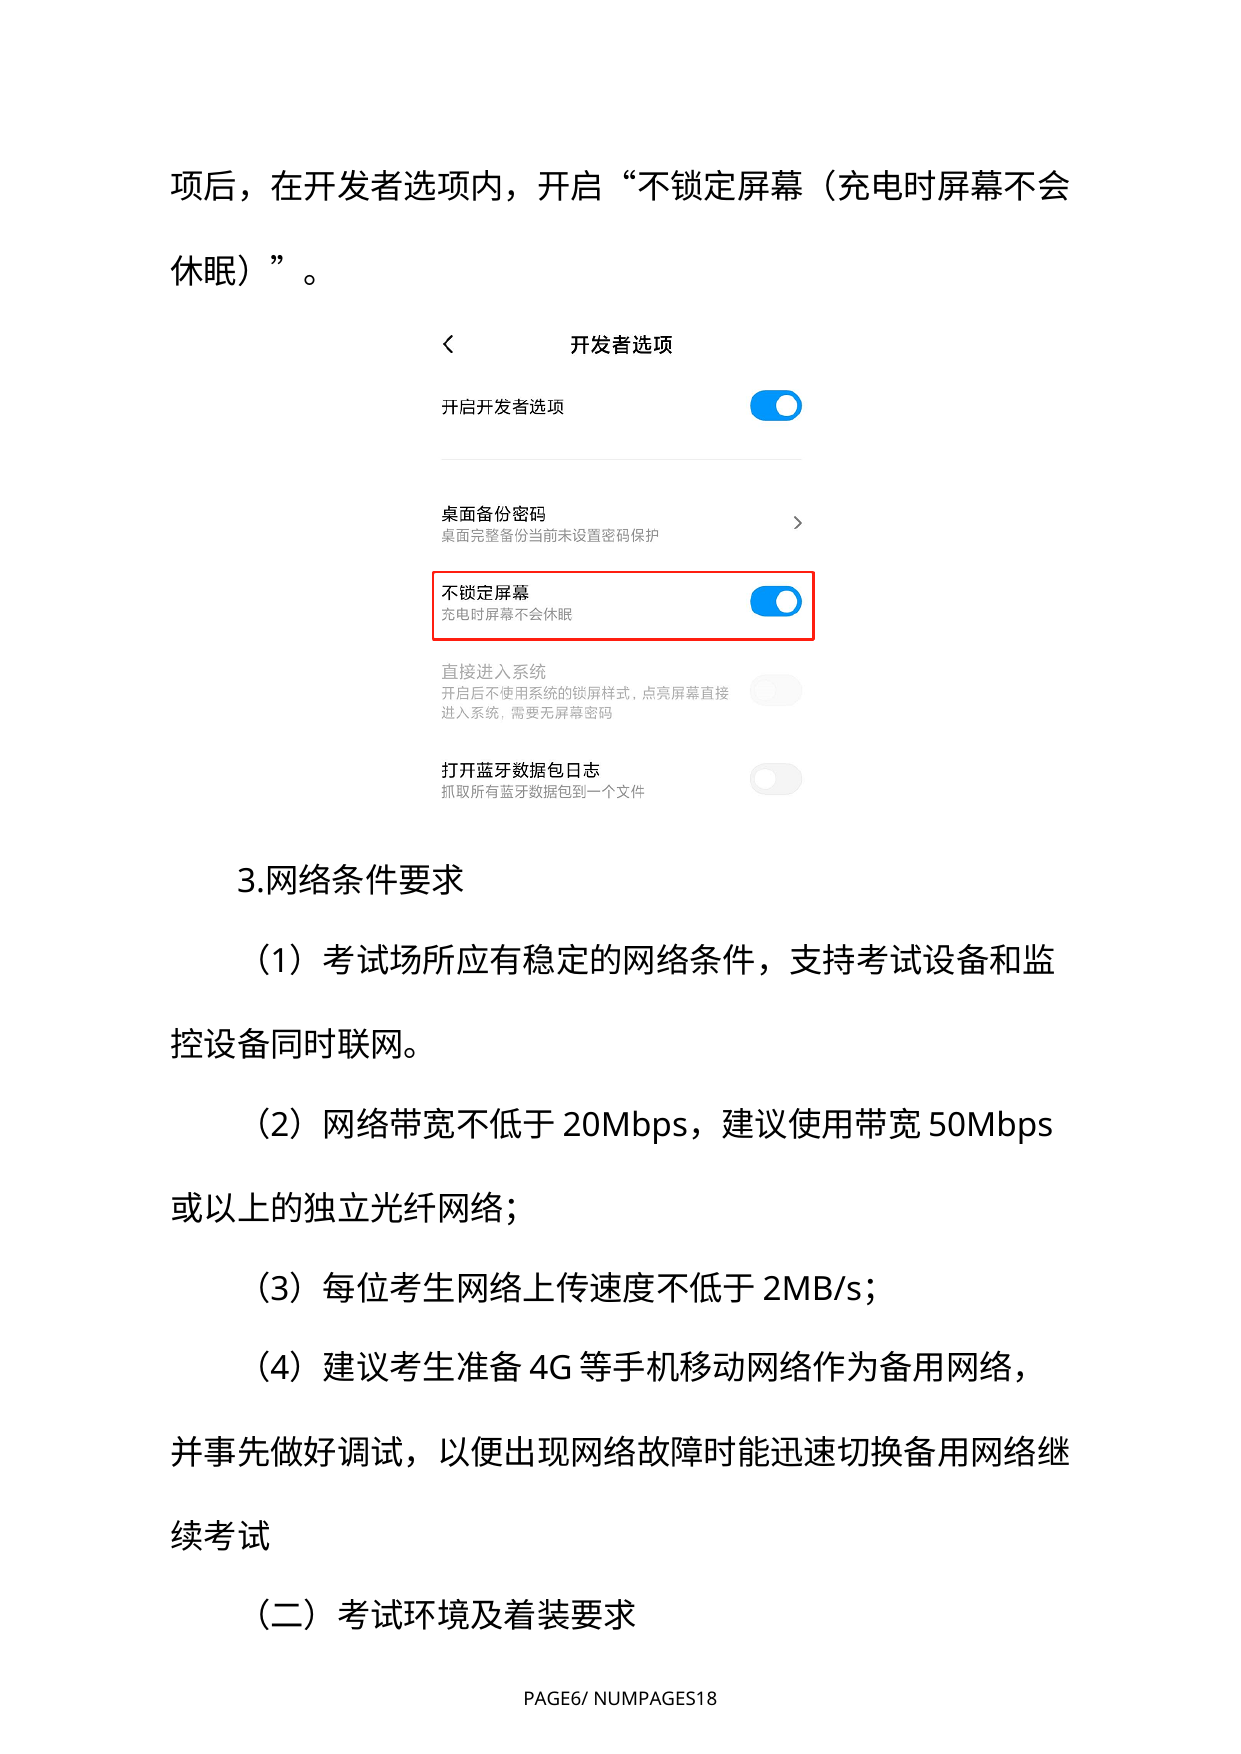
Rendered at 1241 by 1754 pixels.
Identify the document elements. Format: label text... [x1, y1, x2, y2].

text （2）网络带宽不低于20Mbps，建议使用带宽50Mbps或以上的独立光纤网络； [170, 1089, 1070, 1239]
text （3）每位考生网络上传速度不低于2MB/s； [170, 1253, 1070, 1318]
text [170, 152, 1070, 301]
text （4）建议考生准备4G等手机移动网络作为备用网络，并事先做好调试，以便出现网络故障时能迅速切换备用网络继续考试 [170, 1333, 1070, 1567]
text （二）考试环境及着装要求 [170, 1581, 1070, 1646]
text （1）考试场所应有稳定的网络条件，支持考试设备和监控设备同时联网。 [170, 925, 1070, 1075]
text 3.网络条件要求 [170, 846, 1070, 911]
picture [419, 315, 821, 813]
